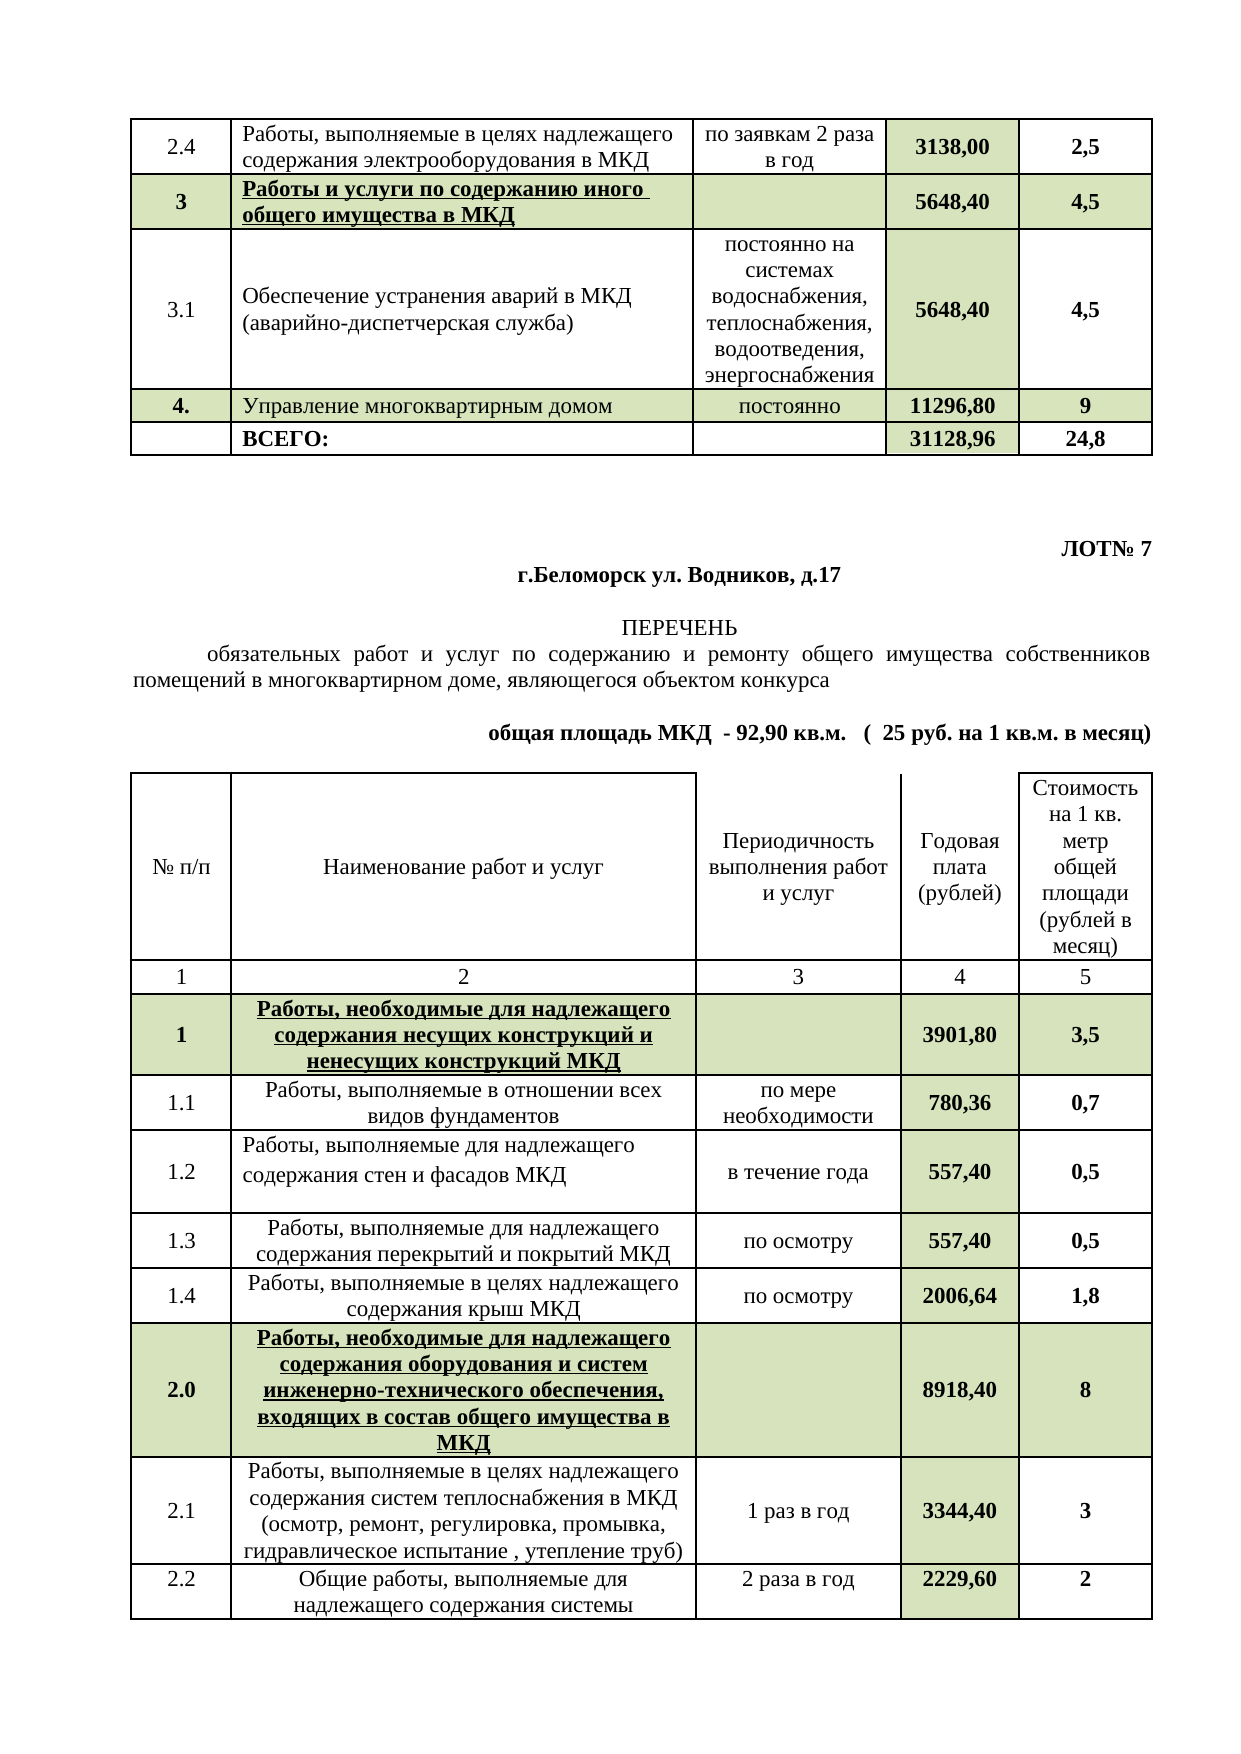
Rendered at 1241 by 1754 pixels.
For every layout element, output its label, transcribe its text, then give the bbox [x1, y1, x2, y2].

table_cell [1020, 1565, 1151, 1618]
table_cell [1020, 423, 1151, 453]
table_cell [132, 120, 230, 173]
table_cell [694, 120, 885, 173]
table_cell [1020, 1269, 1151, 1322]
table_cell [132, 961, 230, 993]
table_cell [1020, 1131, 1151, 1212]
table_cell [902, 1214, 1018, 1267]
text ЛОТ№ 7 [133, 535, 1152, 561]
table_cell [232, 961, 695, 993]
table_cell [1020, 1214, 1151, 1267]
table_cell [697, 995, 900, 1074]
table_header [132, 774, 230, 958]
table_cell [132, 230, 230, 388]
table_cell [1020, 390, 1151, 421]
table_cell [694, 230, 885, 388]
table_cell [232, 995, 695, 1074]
text г.Беломорск ул. Водников, д.17 [133, 561, 1152, 587]
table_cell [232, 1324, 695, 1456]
text ПЕРЕЧЕНЬ [133, 614, 1152, 640]
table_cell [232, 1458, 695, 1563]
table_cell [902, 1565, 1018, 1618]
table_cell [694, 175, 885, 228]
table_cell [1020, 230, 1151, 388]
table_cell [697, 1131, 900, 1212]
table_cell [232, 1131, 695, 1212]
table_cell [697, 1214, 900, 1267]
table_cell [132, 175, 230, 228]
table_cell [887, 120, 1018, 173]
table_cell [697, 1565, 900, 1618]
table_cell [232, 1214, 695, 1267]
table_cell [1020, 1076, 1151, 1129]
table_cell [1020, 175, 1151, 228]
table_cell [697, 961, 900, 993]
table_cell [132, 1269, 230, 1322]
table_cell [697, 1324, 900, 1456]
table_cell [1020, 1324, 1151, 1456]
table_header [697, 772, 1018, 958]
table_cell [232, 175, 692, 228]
text общая площадь МКД - 92,90 кв.м. ( 25 руб. на 1 кв.м. в месяц) [133, 719, 1152, 746]
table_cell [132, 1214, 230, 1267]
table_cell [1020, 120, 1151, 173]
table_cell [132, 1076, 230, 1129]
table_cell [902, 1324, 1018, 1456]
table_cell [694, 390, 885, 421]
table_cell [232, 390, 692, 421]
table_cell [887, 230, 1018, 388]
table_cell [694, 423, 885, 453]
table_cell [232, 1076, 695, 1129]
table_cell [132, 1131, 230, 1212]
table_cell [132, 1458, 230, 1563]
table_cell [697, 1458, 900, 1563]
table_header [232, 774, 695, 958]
text обязательных работ и услуг по содержанию и ремонту общего имущества собственников помещений в многоквартирном доме, являющегося объектом конкурса [133, 640, 1152, 693]
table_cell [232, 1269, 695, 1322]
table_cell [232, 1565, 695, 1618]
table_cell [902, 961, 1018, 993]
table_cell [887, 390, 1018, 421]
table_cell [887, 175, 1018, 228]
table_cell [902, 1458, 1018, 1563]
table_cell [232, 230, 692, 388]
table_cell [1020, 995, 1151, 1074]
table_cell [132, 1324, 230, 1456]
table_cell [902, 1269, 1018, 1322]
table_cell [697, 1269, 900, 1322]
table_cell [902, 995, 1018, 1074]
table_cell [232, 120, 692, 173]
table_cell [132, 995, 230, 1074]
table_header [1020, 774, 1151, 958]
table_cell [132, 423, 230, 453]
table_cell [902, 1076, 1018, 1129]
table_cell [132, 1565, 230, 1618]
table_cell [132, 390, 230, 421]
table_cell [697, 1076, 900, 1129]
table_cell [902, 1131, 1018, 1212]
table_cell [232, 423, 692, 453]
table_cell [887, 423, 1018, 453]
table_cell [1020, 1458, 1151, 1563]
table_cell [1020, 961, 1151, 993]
